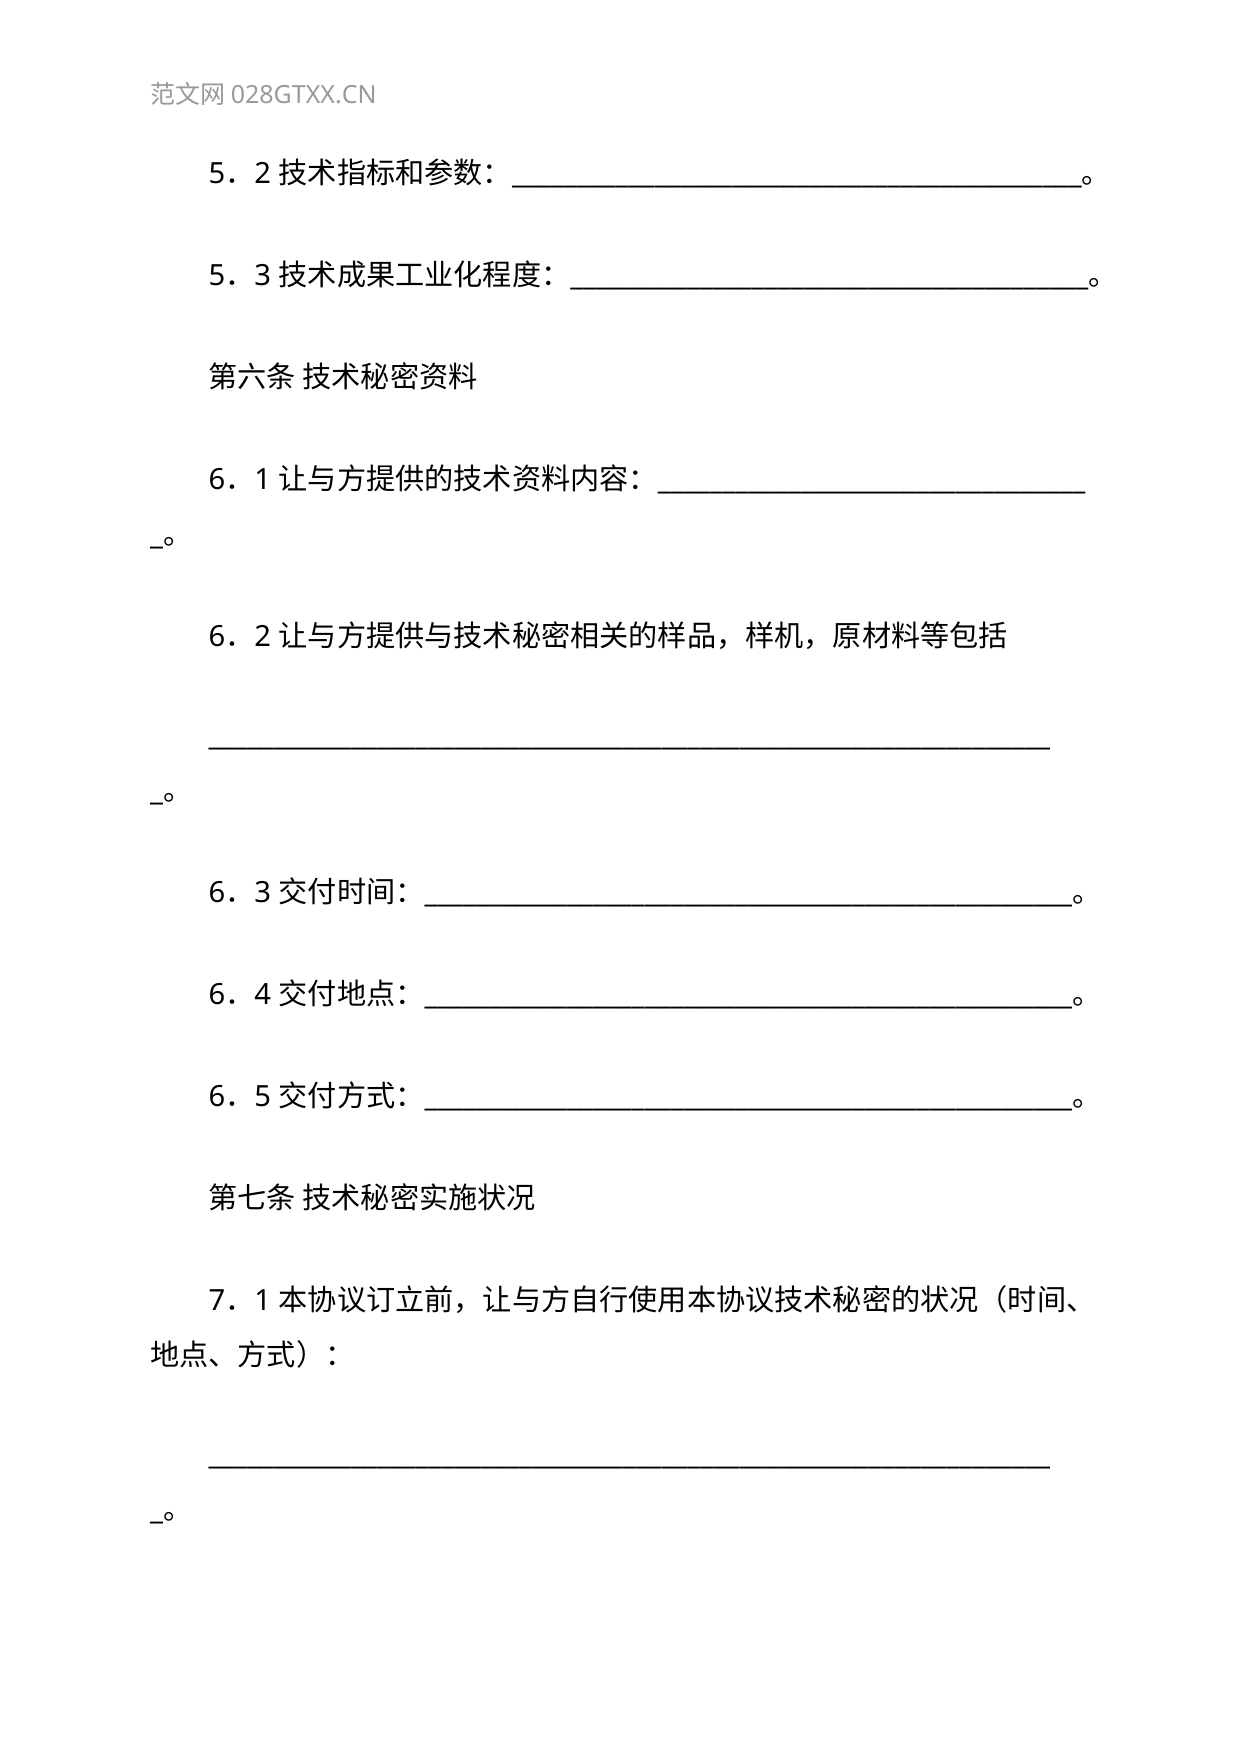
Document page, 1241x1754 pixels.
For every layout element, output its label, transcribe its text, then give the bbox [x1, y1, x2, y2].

text 6．4 交付地点：__________________________________________________。 [150, 971, 1090, 1013]
text 第七条 技术秘密实施状况 [150, 1175, 1090, 1217]
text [150, 1433, 1090, 1528]
text 5．2 技术指标和参数：____________________________________________。 [150, 150, 1090, 192]
text 6．3 交付时间：__________________________________________________。 [150, 869, 1090, 911]
text 6．5 交付方式：__________________________________________________。 [150, 1073, 1090, 1115]
text 7．1 本协议订立前，让与方自行使用本协议技术秘密的状况（时间、地点、方式）： [150, 1277, 1090, 1374]
text 5．3 技术成果工业化程度：________________________________________。 [150, 252, 1090, 294]
text __________________________________________________________________。 [150, 715, 1090, 809]
text 6．2 让与方提供与技术秘密相关的样品，样机，原材料等包括 [150, 613, 1090, 655]
text 6．1 让与方提供的技术资料内容：__________________________________。 [150, 456, 1090, 553]
text 第六条 技术秘密资料 [150, 354, 1090, 396]
